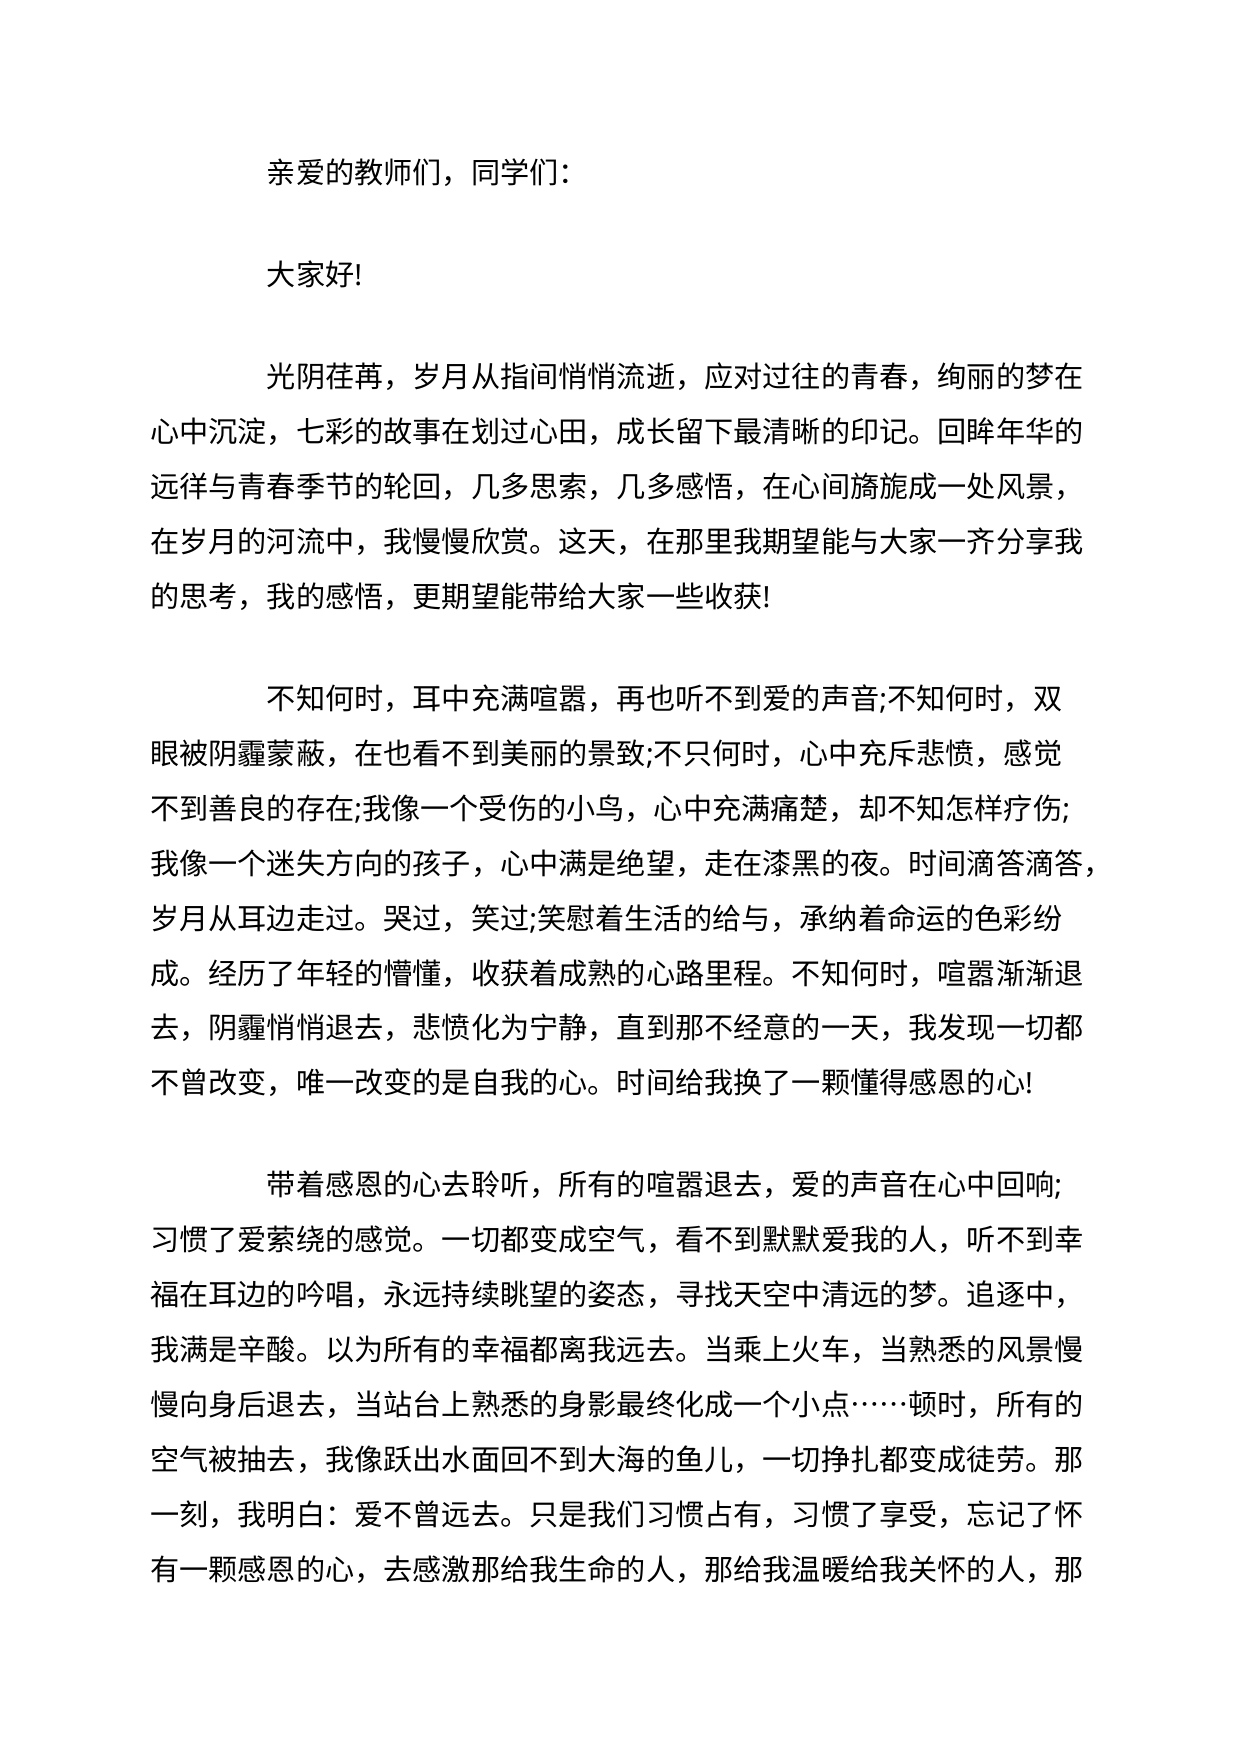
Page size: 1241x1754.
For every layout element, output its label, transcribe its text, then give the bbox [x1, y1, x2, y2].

text 大家好! [150, 252, 1090, 294]
text 光阴荏苒，岁月从指间悄悄流逝，应对过往的青春，绚丽的梦在心中沉淀，七彩的故事在划过心田，成长留下最清晰的印记。回眸年华的远徉与青春季节的轮回，几多思索，几多感悟，在心间旖旎成一处风景，在岁月的河流中，我慢慢欣赏。这天，在那里我期望能与大家一齐分享我的思考，我的感悟，更期望能带给大家一些收获! [150, 354, 1090, 616]
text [150, 1162, 1090, 1589]
text 亲爱的教师们，同学们： [150, 150, 1090, 192]
text 不知何时，耳中充满喧嚣，再也听不到爱的声音;不知何时，双眼被阴霾蒙蔽，在也看不到美丽的景致;不只何时，心中充斥悲愤，感觉不到善良的存在;我像一个受伤的小鸟，心中充满痛楚，却不知怎样疗伤;我像一个迷失方向的孩子，心中满是绝望，走在漆黑的夜。时间滴答滴答，岁月从耳边走过。哭过，笑过;笑慰着生活的给与，承纳着命运的色彩纷成。经历了年轻的懵懂，收获着成熟的心路里程。不知何时，喧嚣渐渐退去，阴霾悄悄退去，悲愤化为宁静，直到那不经意的一天，我发现一切都不曾改变，唯一改变的是自我的心。时间给我换了一颗懂得感恩的心! [150, 675, 1090, 1102]
